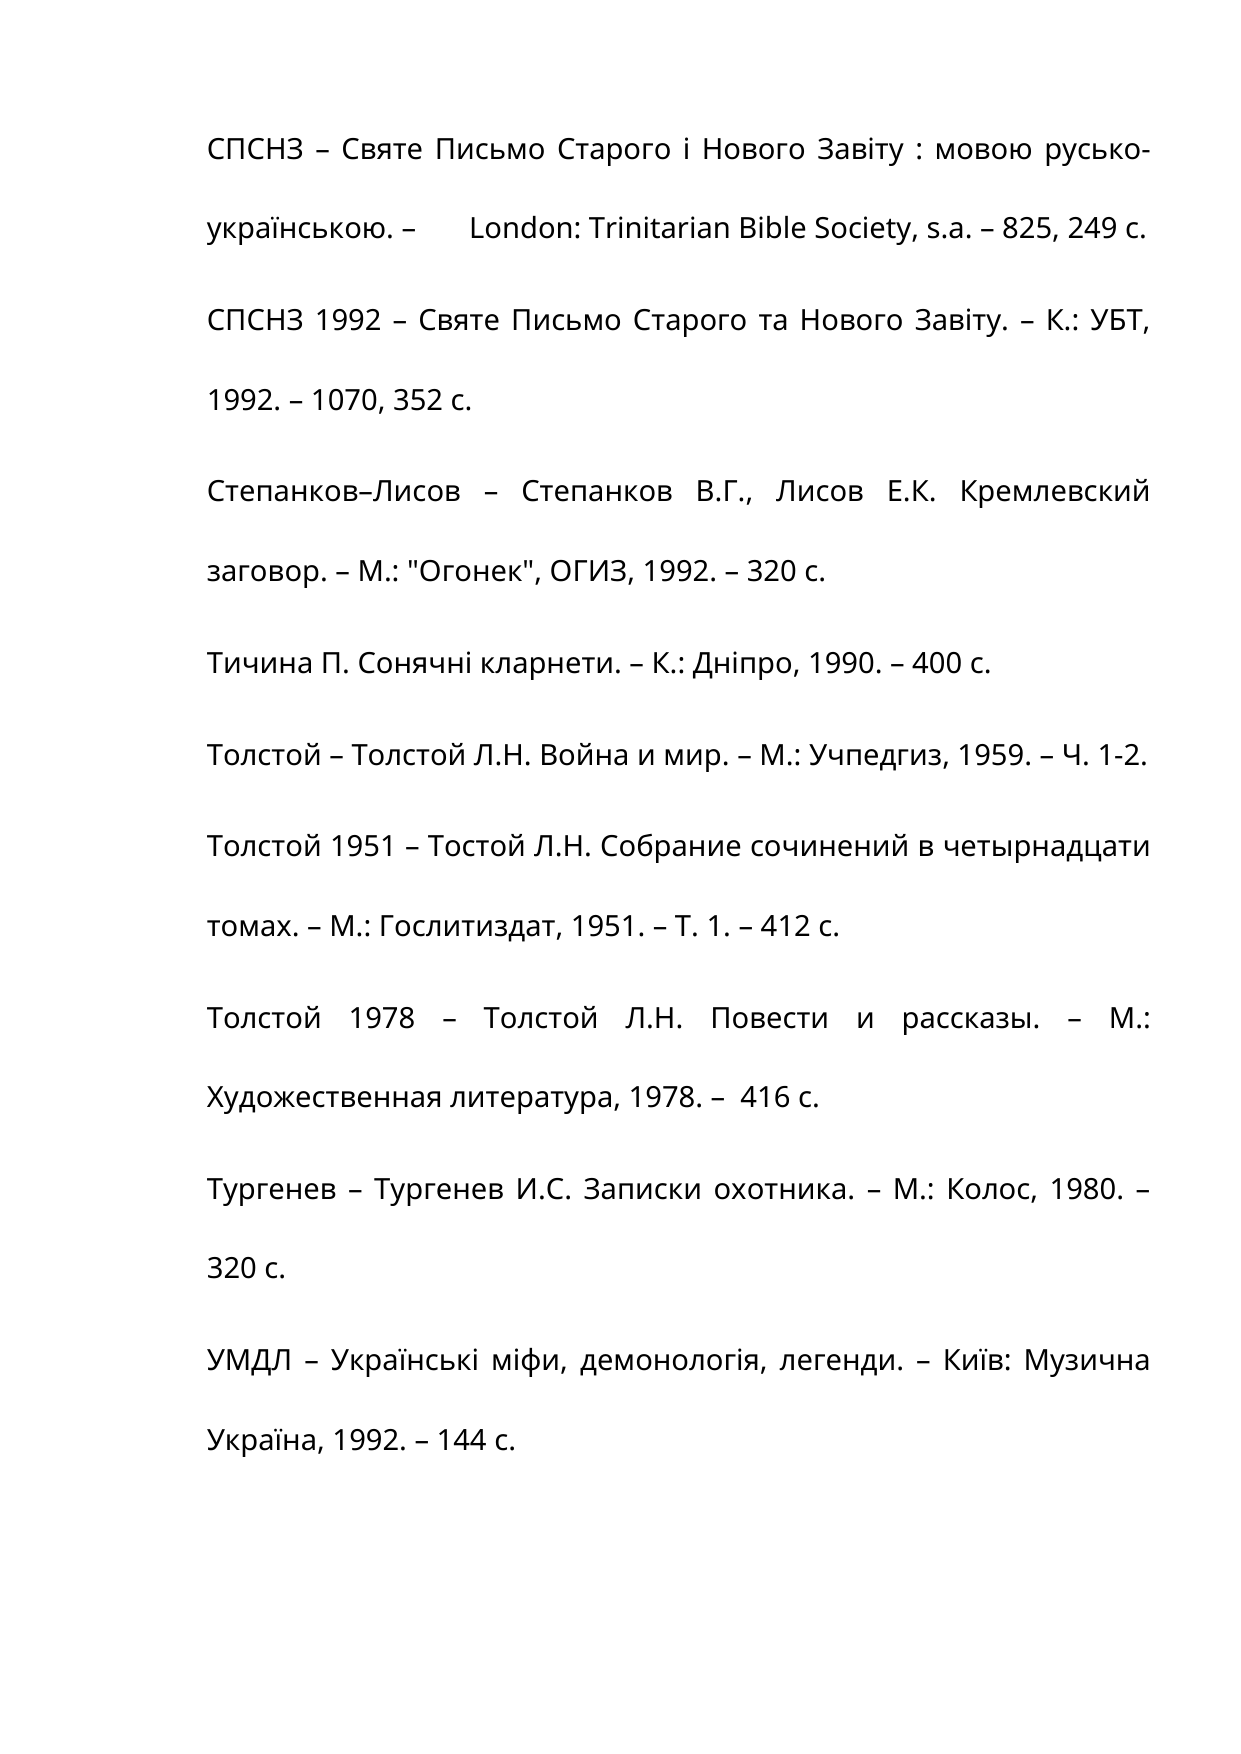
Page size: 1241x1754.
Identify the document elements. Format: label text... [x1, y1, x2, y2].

text Тичина П. Сонячні кларнети. – К.: Дніпро, 1990. – 400 с. [207, 642, 1152, 682]
text Степанков–Лисов – Степанков В.Г., Лисов Е.К. Кремлевский заговор. – М.: "Огонек", ОГИЗ, 1992. – 320 с. [207, 471, 1152, 590]
text Толстой 1978 – Толстой Л.Н. Повести и рассказы. – М.: Художественная литература, 1978. – 416 с. [207, 997, 1152, 1116]
text СПСНЗ 1992 – Святе Письмо Старого та Нового Завіту. – К.: УБТ, 1992. – 1070, 352 с. [207, 299, 1152, 418]
text СПСНЗ – Святе Письмо Старого і Нового Завіту : мовою русько-українською. – London: Trinitarian Bible Society, s.a. – 825, 249 c. [207, 128, 1152, 247]
text Толстой 1951 – Тостой Л.Н. Собрание сочинений в четырнадцати томах. – М.: Гослитиздат, 1951. – Т. 1. – 412 с. [207, 826, 1152, 945]
text УМДЛ – Українські міфи, демонологія, легенди. – Київ: Музична Україна, 1992. – 144 с. [207, 1339, 1152, 1458]
text Тургенев – Тургенев И.С. Записки охотника. – М.: Колос, 1980. – 320 с. [207, 1168, 1152, 1287]
text Толстой – Толстой Л.Н. Война и мир. – М.: Учпедгиз, 1959. – Ч. 1-2. [207, 734, 1152, 773]
